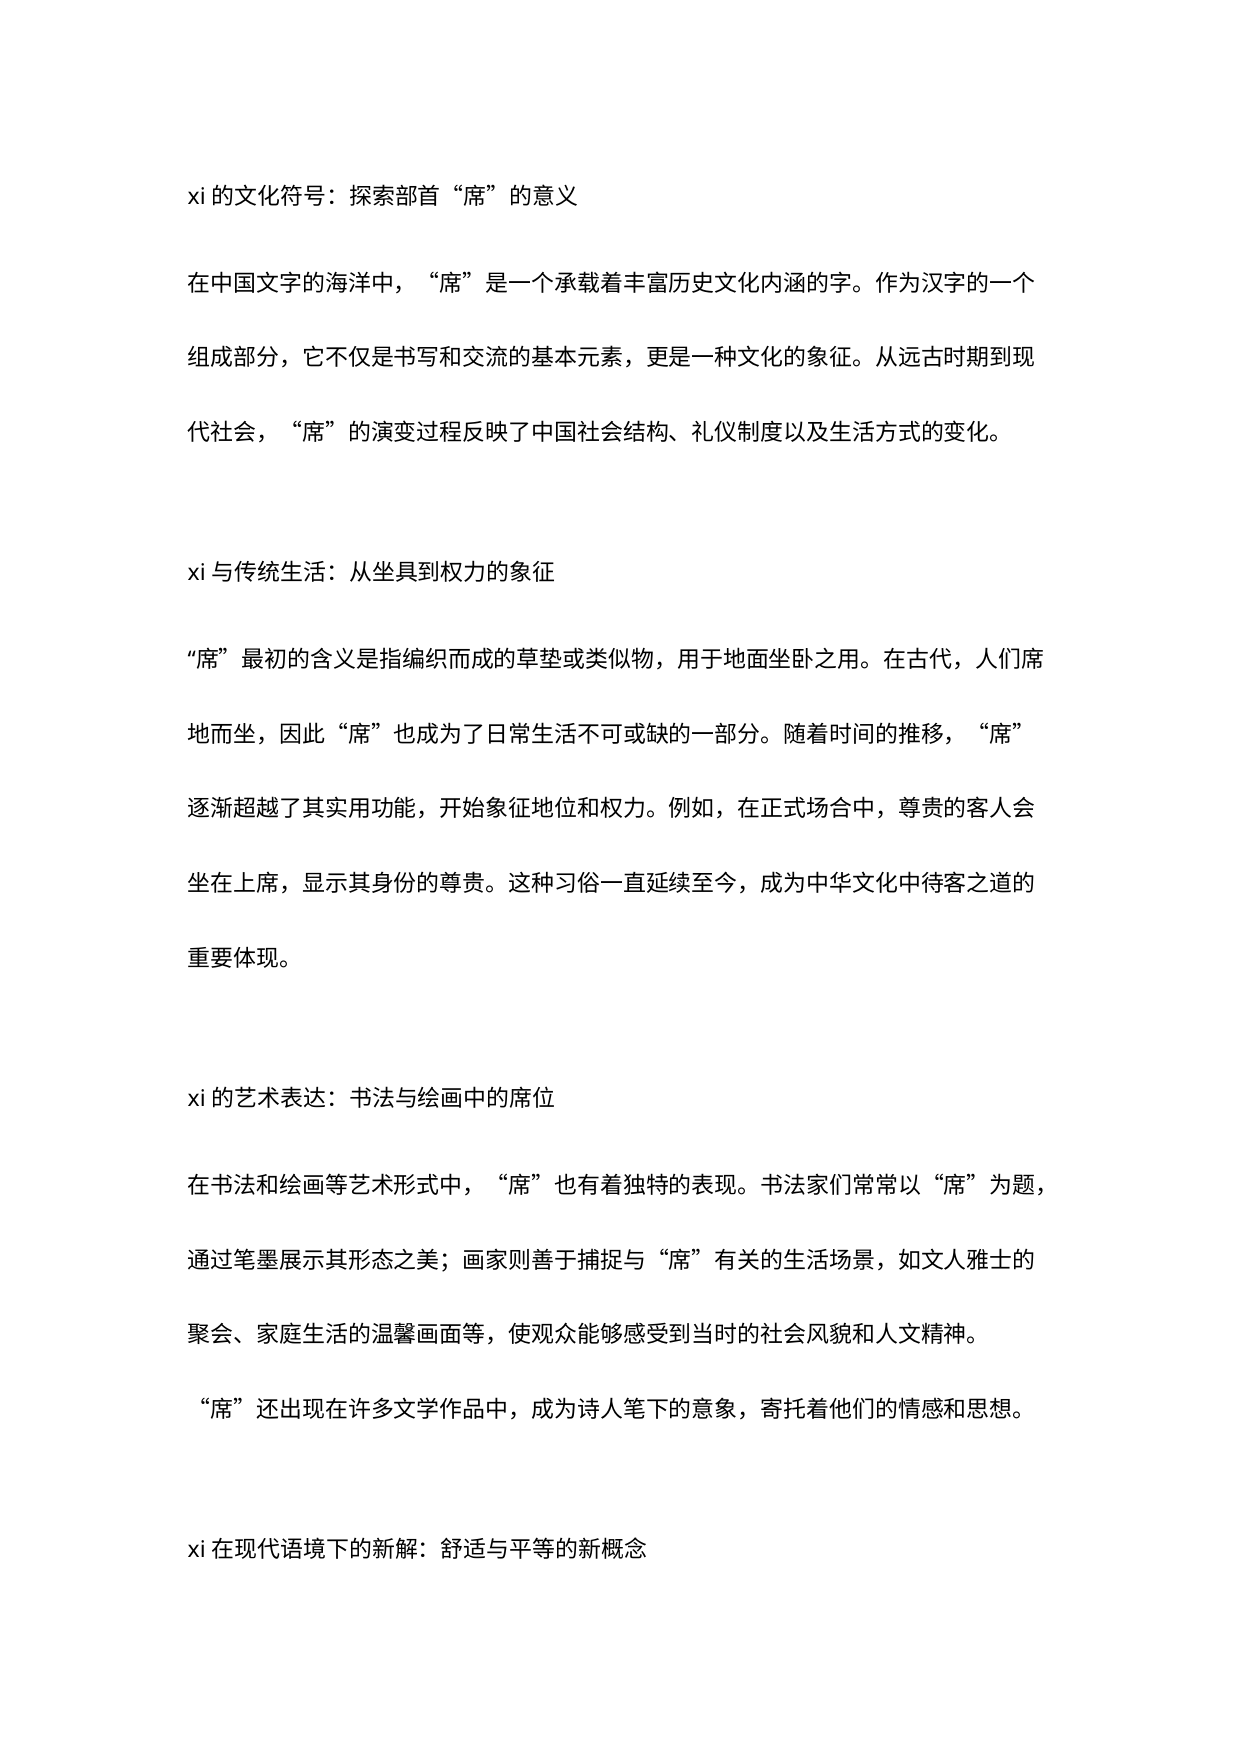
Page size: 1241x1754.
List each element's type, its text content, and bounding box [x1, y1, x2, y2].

text xi 与传统生活：从坐具到权力的象征 [187, 538, 1053, 603]
text xi 在现代语境下的新解：舒适与平等的新概念 [187, 1515, 1053, 1580]
text 在中国文字的海洋中，“席”是一个承载着丰富历史文化内涵的字。作为汉字的一个组成部分，它不仅是书写和交流的基本元素，更是一种文化的象征。从远古时期到现代社会，“席”的演变过程反映了中国社会结构、礼仪制度以及生活方式的变化。 [187, 249, 1053, 463]
text xi 的艺术表达：书法与绘画中的席位 [187, 1064, 1053, 1129]
text “席”最初的含义是指编织而成的草垫或类似物，用于地面坐卧之用。在古代，人们席地而坐，因此“席”也成为了日常生活不可或缺的一部分。随着时间的推移，“席”逐渐超越了其实用功能，开始象征地位和权力。例如，在正式场合中，尊贵的客人会坐在上席，显示其身份的尊贵。这种习俗一直延续至今，成为中华文化中待客之道的重要体现。 [187, 625, 1053, 989]
text xi 的文化符号：探索部首“席”的意义 [187, 162, 1053, 227]
text 在书法和绘画等艺术形式中，“席”也有着独特的表现。书法家们常常以“席”为题，通过笔墨展示其形态之美；画家则善于捕捉与“席”有关的生活场景，如文人雅士的聚会、家庭生活的温馨画面等，使观众能够感受到当时的社会风貌和人文精神。“席”还出现在许多文学作品中，成为诗人笔下的意象，寄托着他们的情感和思想。 [187, 1151, 1053, 1440]
